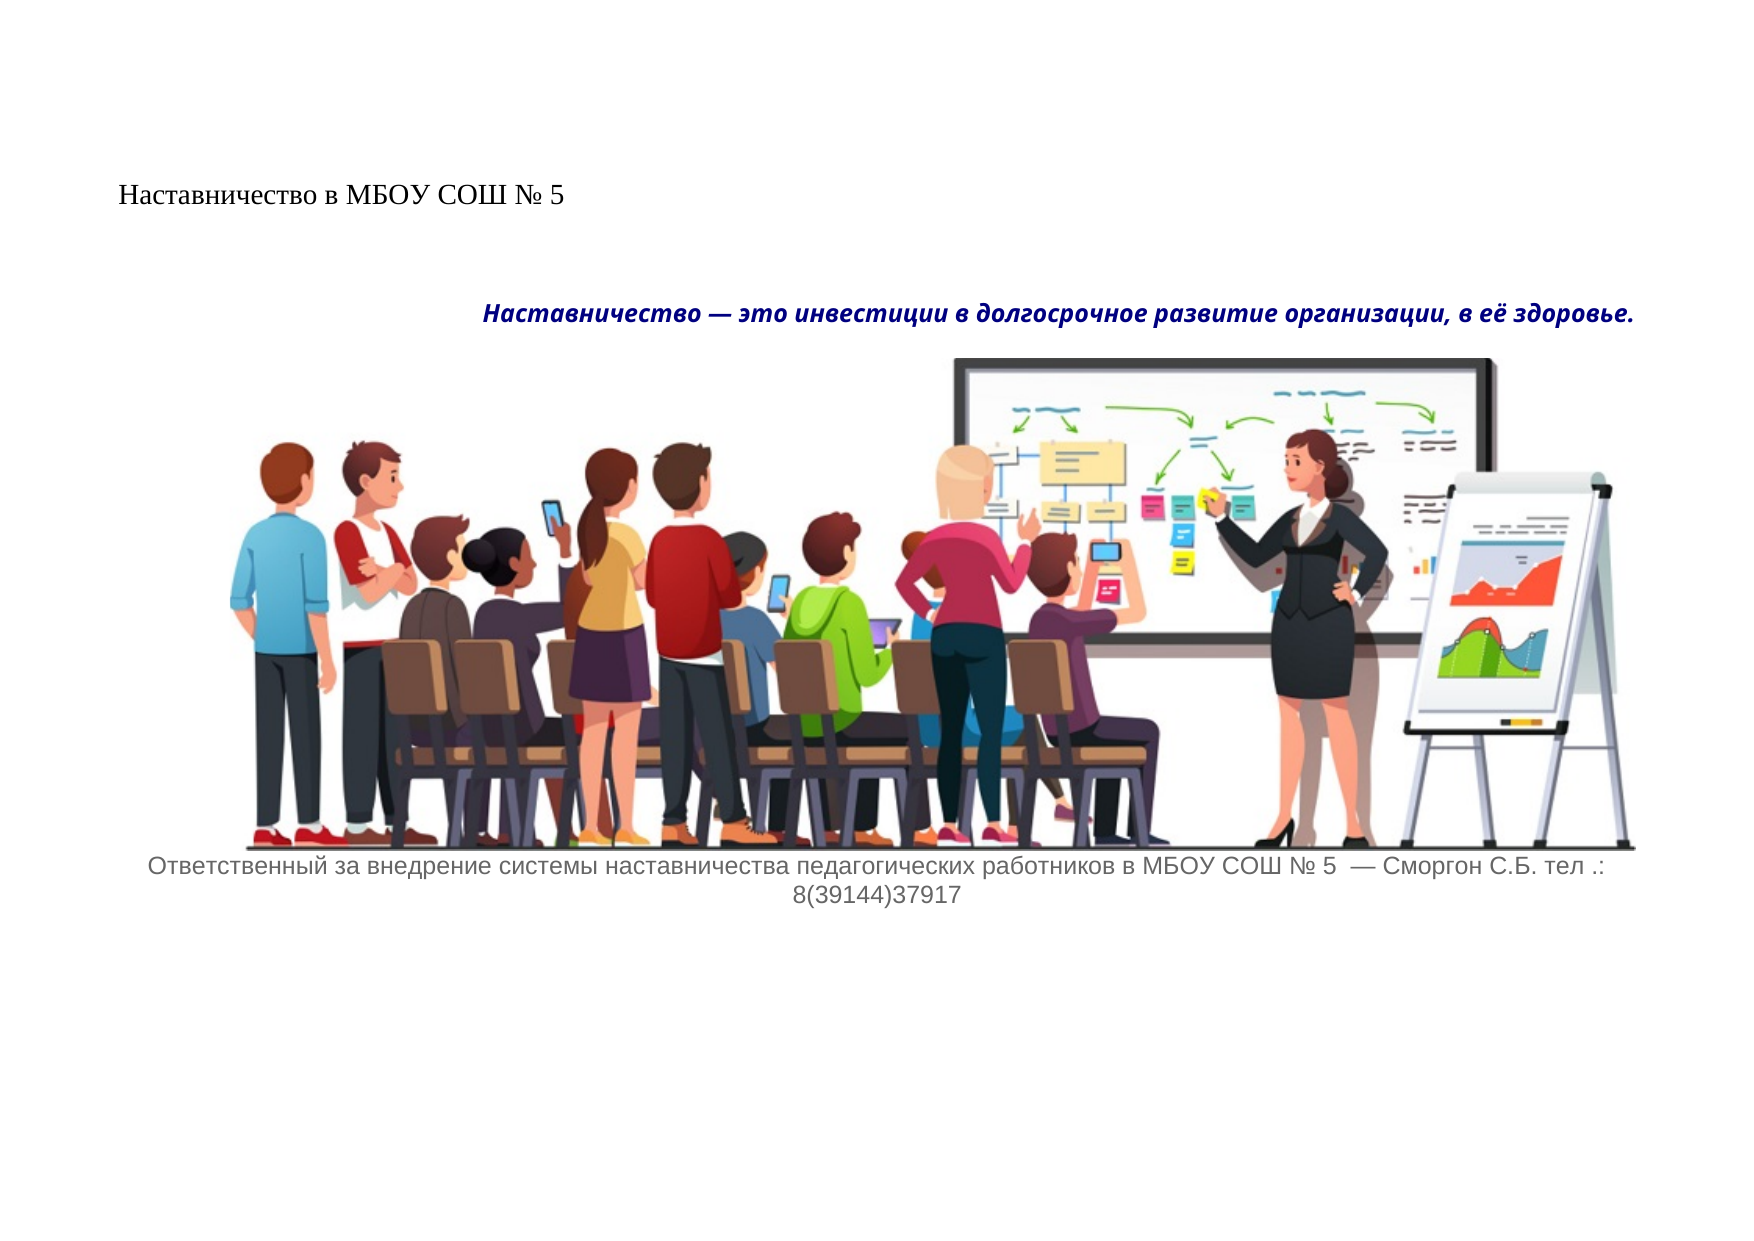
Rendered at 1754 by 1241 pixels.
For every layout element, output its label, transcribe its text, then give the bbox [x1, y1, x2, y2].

text Наставничество в МБОУ СОШ № 5 [118, 177, 1636, 211]
picture [229, 358, 1636, 851]
text Ответственный за внедрение системы наставничества педагогических работников в МБОУ СОШ № 5 — Сморгон С.Б. тел .: 8(39144)37917 [118, 851, 1636, 908]
